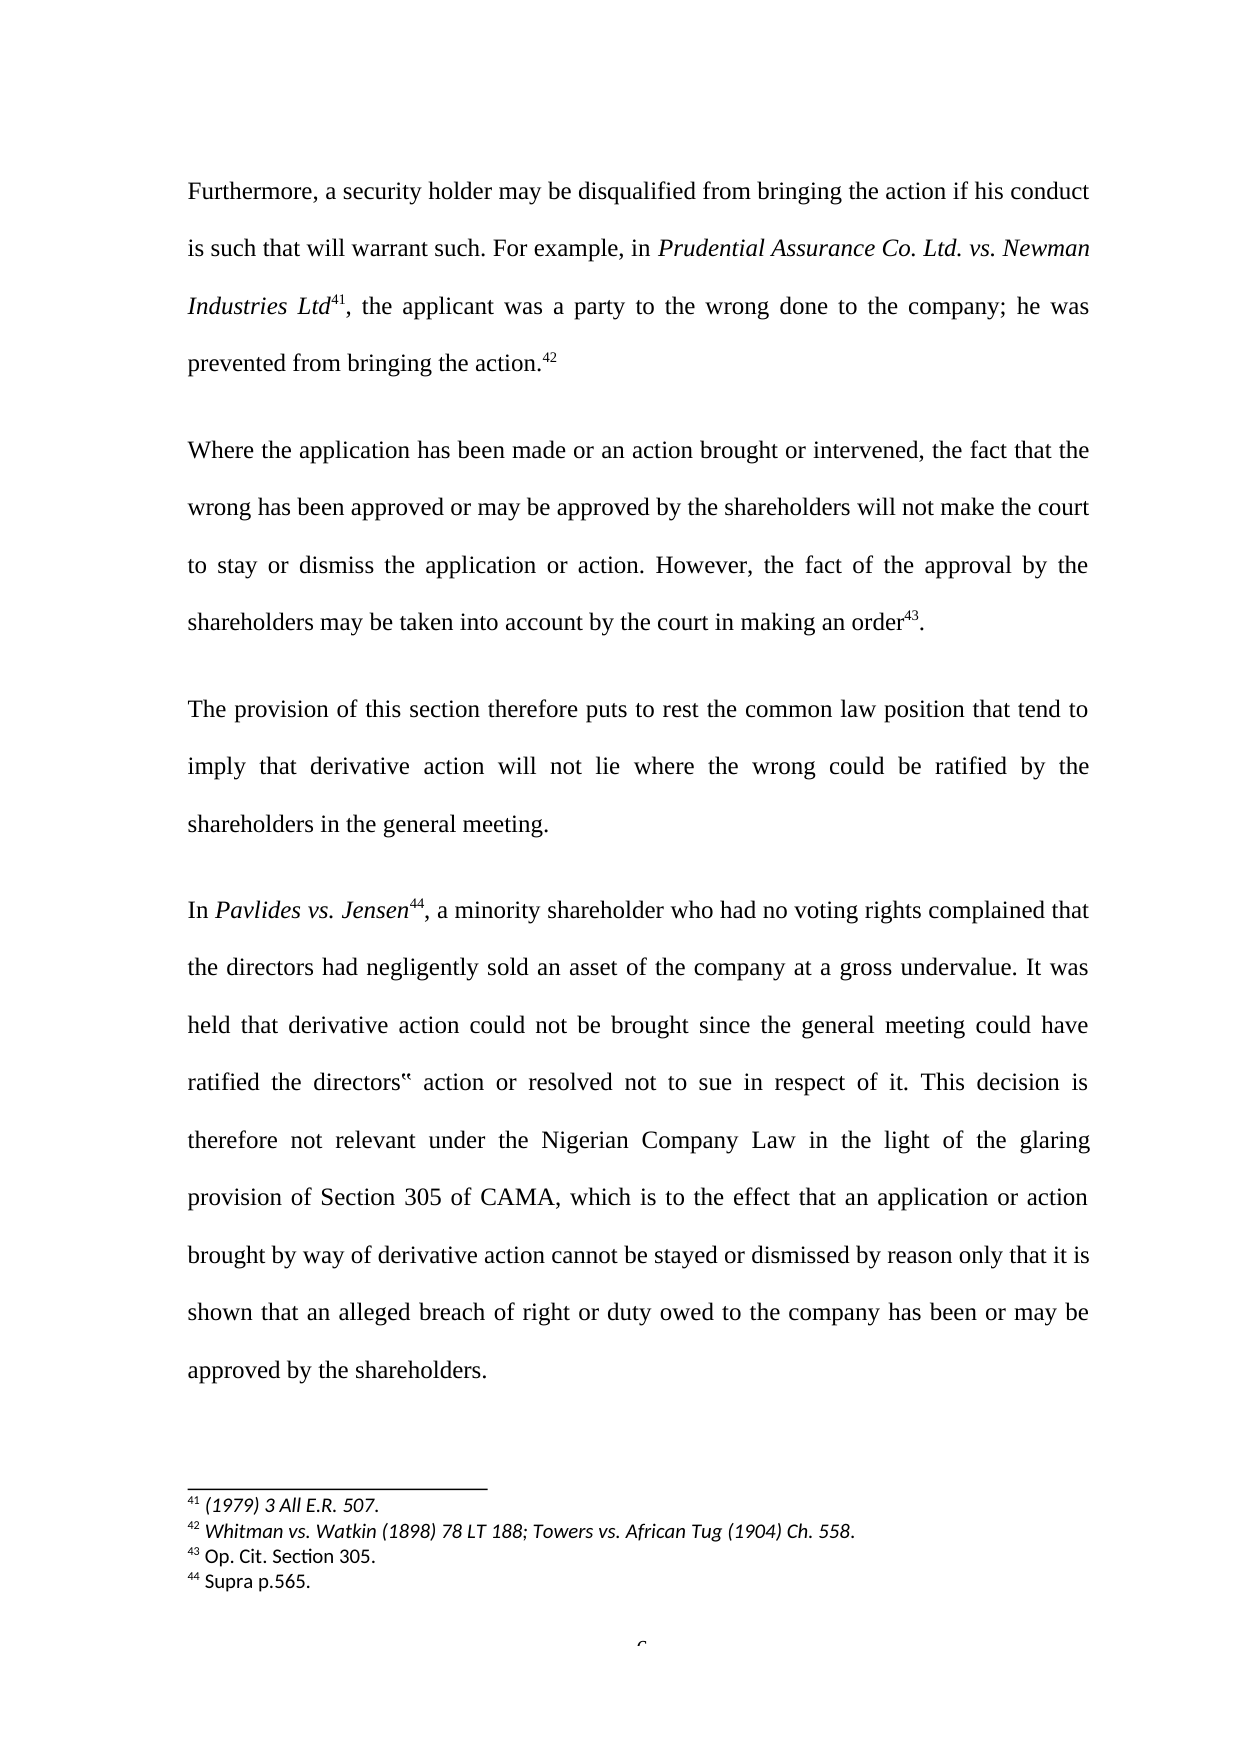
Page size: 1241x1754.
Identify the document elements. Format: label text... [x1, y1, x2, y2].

text 43 Op. Cit. Section 305. [187, 1543, 1105, 1568]
text 42 Whitman vs. Watkin (1898) 78 LT 188; Towers vs. African Tug (1904) Ch. 558. [187, 1518, 1105, 1543]
text Furthermore, a security holder may be disqualified from bringing the action if his conduct is such that will warrant such. For example, in Prudential Assurance Co. Ltd. vs. Newman Industries Ltd41, the applicant was a party to the wrong done to the company; he was prevented from bringing the action.42 [187, 176, 1091, 377]
text In Pavlides vs. Jensen44, a minority shareholder who had no voting rights complained that the directors had negligently sold an asset of the company at a gross undervalue. It was held that derivative action could not be brought since the general meeting could have ratified the directors‟ action or resolved not to sue in respect of it. This decision is therefore not relevant under the Nigerian Company Law in the light of the glaring provision of Section 305 of CAMA, which is to the effect that an application or action brought by way of derivative action cannot be stayed or dismissed by reason only that it is shown that an alleged breach of right or duty owed to the company has been or may be approved by the shareholders. [187, 895, 1090, 1384]
text 44 Supra p.565. [187, 1568, 1105, 1594]
text 41 (1979) 3 All E.R. 507. [187, 1492, 1105, 1518]
text Where the application has been made or an action brought or intervened, the fact that the wrong has been approved or may be approved by the shareholders will not make the court to stay or dismiss the application or action. However, the fact of the approval by the shareholders may be taken into account by the court in making an order43. [187, 435, 1090, 636]
text The provision of this section therefore puts to rest the common law position that tend to imply that derivative action will not lie where the wrong could be ratified by the shareholders in the general meeting. [187, 694, 1090, 837]
